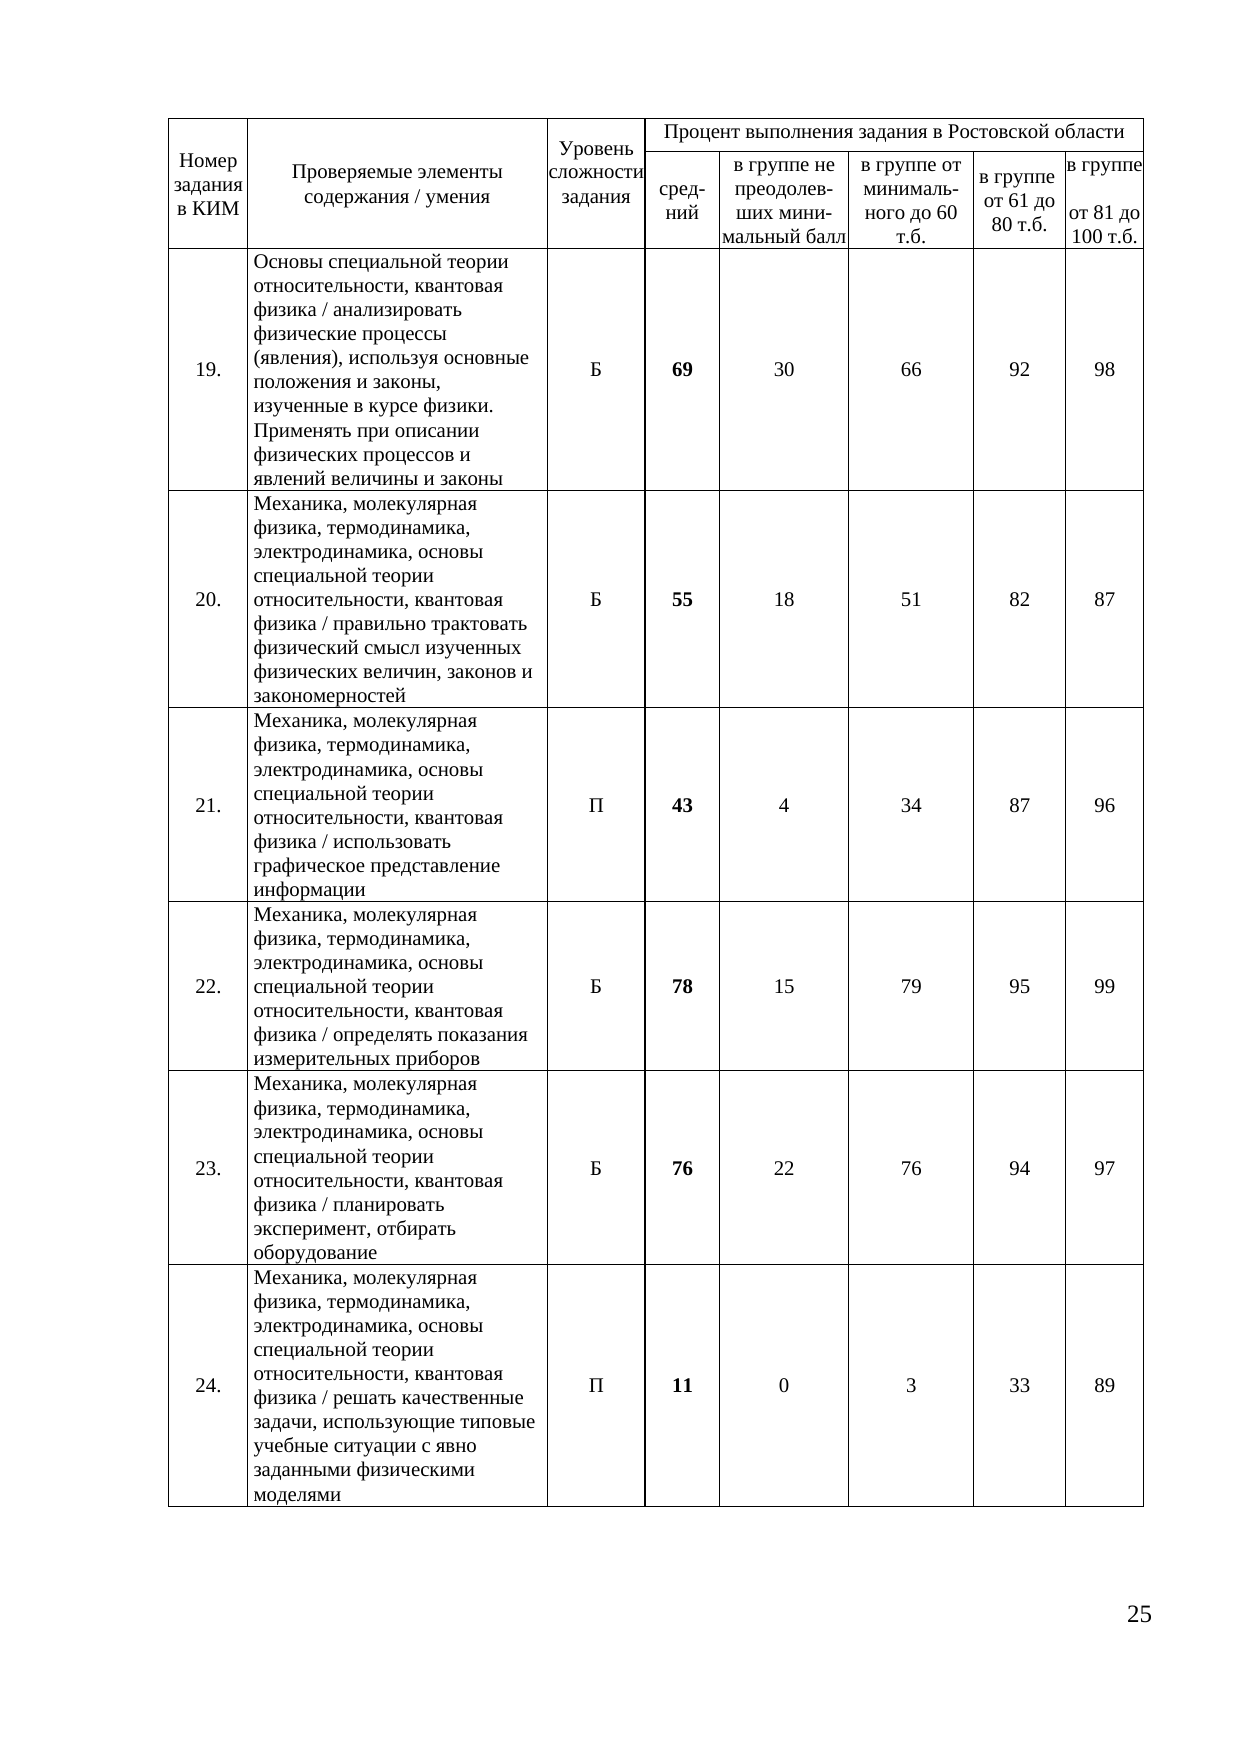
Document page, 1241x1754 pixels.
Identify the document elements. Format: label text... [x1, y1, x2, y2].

table_cell 23. [169, 1071, 247, 1264]
table_cell П [548, 708, 644, 901]
table_cell 0 [720, 1265, 848, 1506]
table_header Уровень сложности задания [548, 119, 644, 248]
table_cell 18 [720, 491, 848, 707]
table_header Проверяемые элементы содержания / умения [248, 119, 547, 248]
table_cell 55 [646, 491, 719, 707]
table_header Номер задания в КИМ [169, 119, 247, 248]
table_cell 19. [169, 249, 247, 490]
table_cell 69 [646, 249, 719, 490]
table_cell Механика, молекулярная физика, термодинамика, электродинамика, основы специальной теории относительности, квантовая физика / решать качественные задачи, использующие типовые учебные ситуации с явно заданными физическими моделями [248, 1265, 547, 1506]
table_cell 95 [974, 902, 1065, 1070]
table_cell Б [548, 902, 644, 1070]
table_cell 82 [974, 491, 1065, 707]
table_cell 21. [169, 708, 247, 901]
table_cell 51 [849, 491, 973, 707]
table_cell 76 [849, 1071, 973, 1264]
table_cell Механика, молекулярная физика, термодинамика, электродинамика, основы специальной теории относительности, квантовая физика / определять показания измерительных приборов [248, 902, 547, 1070]
table_cell Механика, молекулярная физика, термодинамика, электродинамика, основы специальной теории относительности, квантовая физика / использовать графическое представление информации [248, 708, 547, 901]
table_cell 34 [849, 708, 973, 901]
table_cell 15 [720, 902, 848, 1070]
table_cell 94 [974, 1071, 1065, 1264]
table_cell 33 [974, 1265, 1065, 1506]
table_cell 97 [1066, 1071, 1143, 1264]
table_cell 96 [1066, 708, 1143, 901]
table_cell Основы специальной теории относительности, квантовая физика / анализировать физические процессы (явления), используя основные положения и законы, изученные в курсе физики. Применять при описании физических процессов и явлений величины и законы [248, 249, 547, 490]
table_cell в группе от 61 до 80 т.б. [974, 152, 1065, 248]
table_cell Б [548, 249, 644, 490]
table_header Процент выполнения задания в Ростовской области [646, 119, 1143, 151]
table_cell 11 [646, 1265, 719, 1506]
table_cell Б [548, 491, 644, 707]
table_cell 24. [169, 1265, 247, 1506]
table_cell 87 [1066, 491, 1143, 707]
table_cell 76 [646, 1071, 719, 1264]
table_cell 79 [849, 902, 973, 1070]
table_cell 43 [646, 708, 719, 901]
table_cell 98 [1066, 249, 1143, 490]
table_cell Механика, молекулярная физика, термодинамика, электродинамика, основы специальной теории относительности, квантовая физика / планировать эксперимент, отбирать оборудование [248, 1071, 547, 1264]
table_cell в группе не преодолев-ших мини-мальный балл [720, 152, 848, 248]
table_cell 99 [1066, 902, 1143, 1070]
table_cell 66 [849, 249, 973, 490]
table_cell в группе от минималь-ного до 60 т.б. [849, 152, 973, 248]
table_cell Механика, молекулярная физика, термодинамика, электродинамика, основы специальной теории относительности, квантовая физика / правильно трактовать физический смысл изученных физических величин, законов и закономерностей [248, 491, 547, 707]
table_cell 3 [849, 1265, 973, 1506]
table_cell 4 [720, 708, 848, 901]
table_cell 22. [169, 902, 247, 1070]
table_cell 30 [720, 249, 848, 490]
table_cell в группе от 81 до 100 т.б. [1066, 152, 1143, 248]
table_cell 20. [169, 491, 247, 707]
table_cell 87 [974, 708, 1065, 901]
table_cell 22 [720, 1071, 848, 1264]
table_cell сред-ний [646, 152, 719, 248]
table_cell Б [548, 1071, 644, 1264]
table_cell 92 [974, 249, 1065, 490]
table_cell П [548, 1265, 644, 1506]
table_cell 89 [1066, 1265, 1143, 1506]
table_cell 78 [646, 902, 719, 1070]
